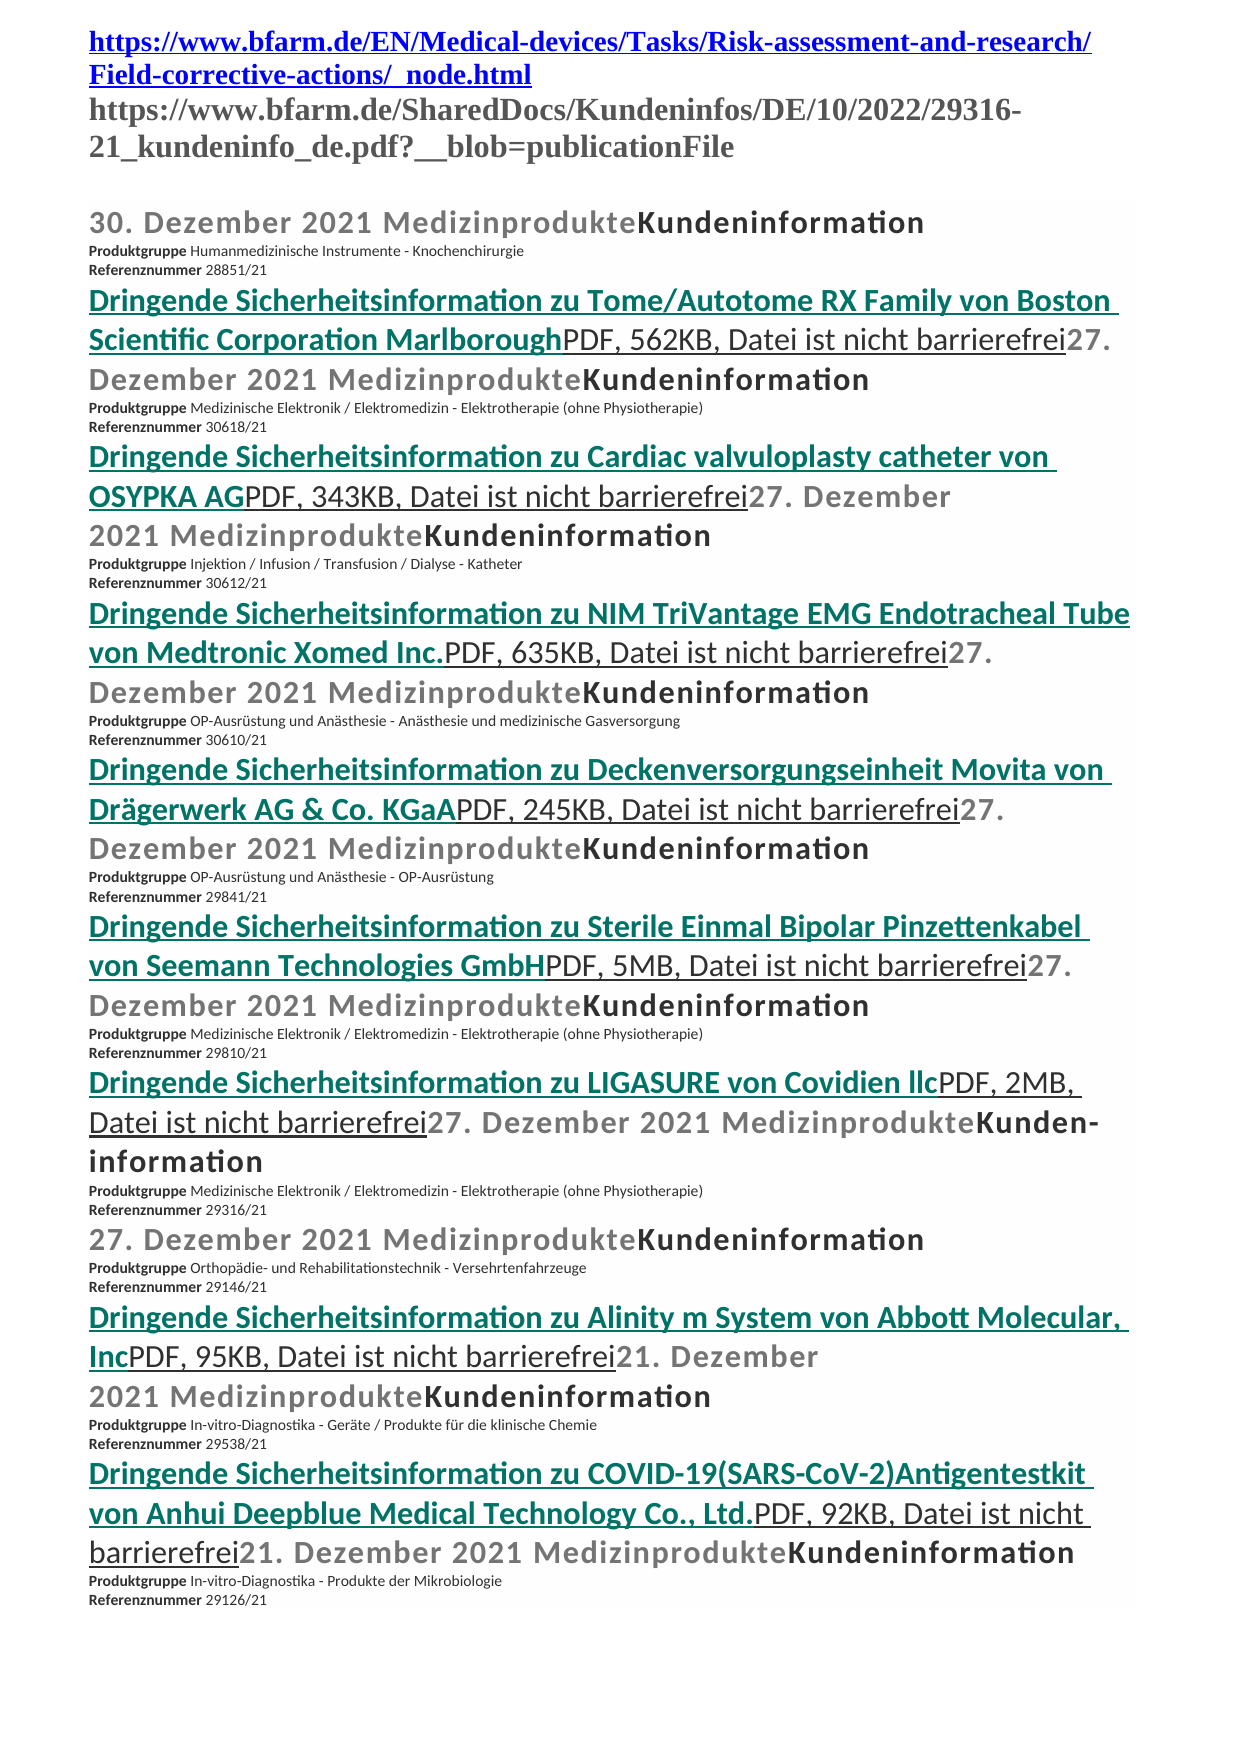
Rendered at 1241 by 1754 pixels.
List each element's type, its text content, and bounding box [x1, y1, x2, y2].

subtitle Dringende Sicherheitsinformation zu Alinity m System von Abbott Molecular, IncPDF, 95KB, Datei ist nicht barrierefrei21. Dezember 2021 MedizinprodukteKundeninformation [89, 1297, 1137, 1415]
text Produktgruppe OP-Ausrüstung und Anästhesie - Anästhesie und medizinische Gasversorgung Referenznummer 30610/21 [89, 711, 1137, 749]
subtitle https://www.bfarm.de/SharedDocs/Kundeninfos/DE/10/2022/29316-21_kundeninfo_de.pdf?__blob=publicationFile [89, 91, 1137, 202]
text Produktgruppe In-vitro-Diagnostika - Geräte / Produkte für die klinische Chemie Referenznummer 29538/21 [89, 1415, 1137, 1453]
text Produktgruppe Humanmedizinische Instrumente - Knochenchirurgie Referenznummer 28851/21 [89, 241, 1137, 279]
subtitle Dringende Sicherheitsinformation zu Tome/Autotome RX Family von Boston Scientific Corporation MarlboroughPDF, 562KB, Datei ist nicht barrierefrei27. Dezember 2021 MedizinprodukteKundeninformation [89, 279, 1137, 398]
subtitle Dringende Sicherheitsinformation zu COVID-19(SARS-CoV-2)Antigentestkit von Anhui Deepblue Medical Technology Co., Ltd.PDF, 92KB, Datei ist nicht barrierefrei21. Dezember 2021 MedizinprodukteKundeninformation [89, 1453, 1137, 1572]
text Produktgruppe Medizinische Elektronik / Elektromedizin - Elektrotherapie (ohne Physiotherapie) Referenznummer 29316/21 [89, 1181, 1137, 1219]
text Produktgruppe Orthopädie- und Rehabilitationstechnik - Versehrtenfahrzeuge Referenznummer 29146/21 [89, 1258, 1137, 1297]
subtitle 27. Dezember 2021 MedizinprodukteKundeninformation [89, 1219, 1137, 1258]
text https://www.bfarm.de/EN/Medical-devices/Tasks/Risk-assessment-and-research/Field-corrective-actions/_node.html [89, 24, 1137, 91]
text Produktgruppe Medizinische Elektronik / Elektromedizin - Elektrotherapie (ohne Physiotherapie) Referenznummer 29810/21 [89, 1024, 1137, 1062]
subtitle Dringende Sicherheitsinformation zu Sterile Einmal Bipolar Pinzettenkabel von Seemann Technologies GmbHPDF, 5MB, Datei ist nicht barrierefrei27. Dezember 2021 MedizinprodukteKundeninformation [89, 906, 1137, 1024]
subtitle 30. Dezember 2021 MedizinprodukteKundeninformation [89, 202, 1137, 241]
text Produktgruppe Injektion / Infusion / Transfusion / Dialyse - Katheter Referenznummer 30612/21 [89, 554, 1137, 593]
text Produktgruppe Medizinische Elektronik / Elektromedizin - Elektrotherapie (ohne Physiotherapie) Referenznummer 30618/21 [89, 398, 1137, 436]
text Produktgruppe OP-Ausrüstung und Anästhesie - OP-Ausrüstung Referenznummer 29841/21 [89, 868, 1137, 906]
subtitle Dringende Sicherheitsinformation zu LIGASURE von Covidien llcPDF, 2MB, Datei ist nicht barrierefrei27. Dezember 2021 MedizinprodukteKundeninformation [89, 1062, 1137, 1181]
subtitle Dringende Sicherheitsinformation zu Cardiac valvuloplasty catheter von OSYPKA AGPDF, 343KB, Datei ist nicht barrierefrei27. Dezember 2021 MedizinprodukteKundeninformation [89, 436, 1137, 554]
subtitle Dringende Sicherheitsinformation zu Deckenversorgungseinheit Movita von Drägerwerk AG & Co. KGaAPDF, 245KB, Datei ist nicht barrierefrei27. Dezember 2021 MedizinprodukteKundeninformation [89, 749, 1137, 868]
subtitle Dringende Sicherheitsinformation zu NIM TriVantage EMG Endotracheal Tube von Medtronic Xomed Inc.PDF, 635KB, Datei ist nicht barrierefrei27. Dezember 2021 MedizinprodukteKundeninformation [89, 593, 1137, 711]
text Produktgruppe In-vitro-Diagnostika - Produkte der Mikrobiologie Referenznummer 29126/21 [89, 1572, 1137, 1610]
